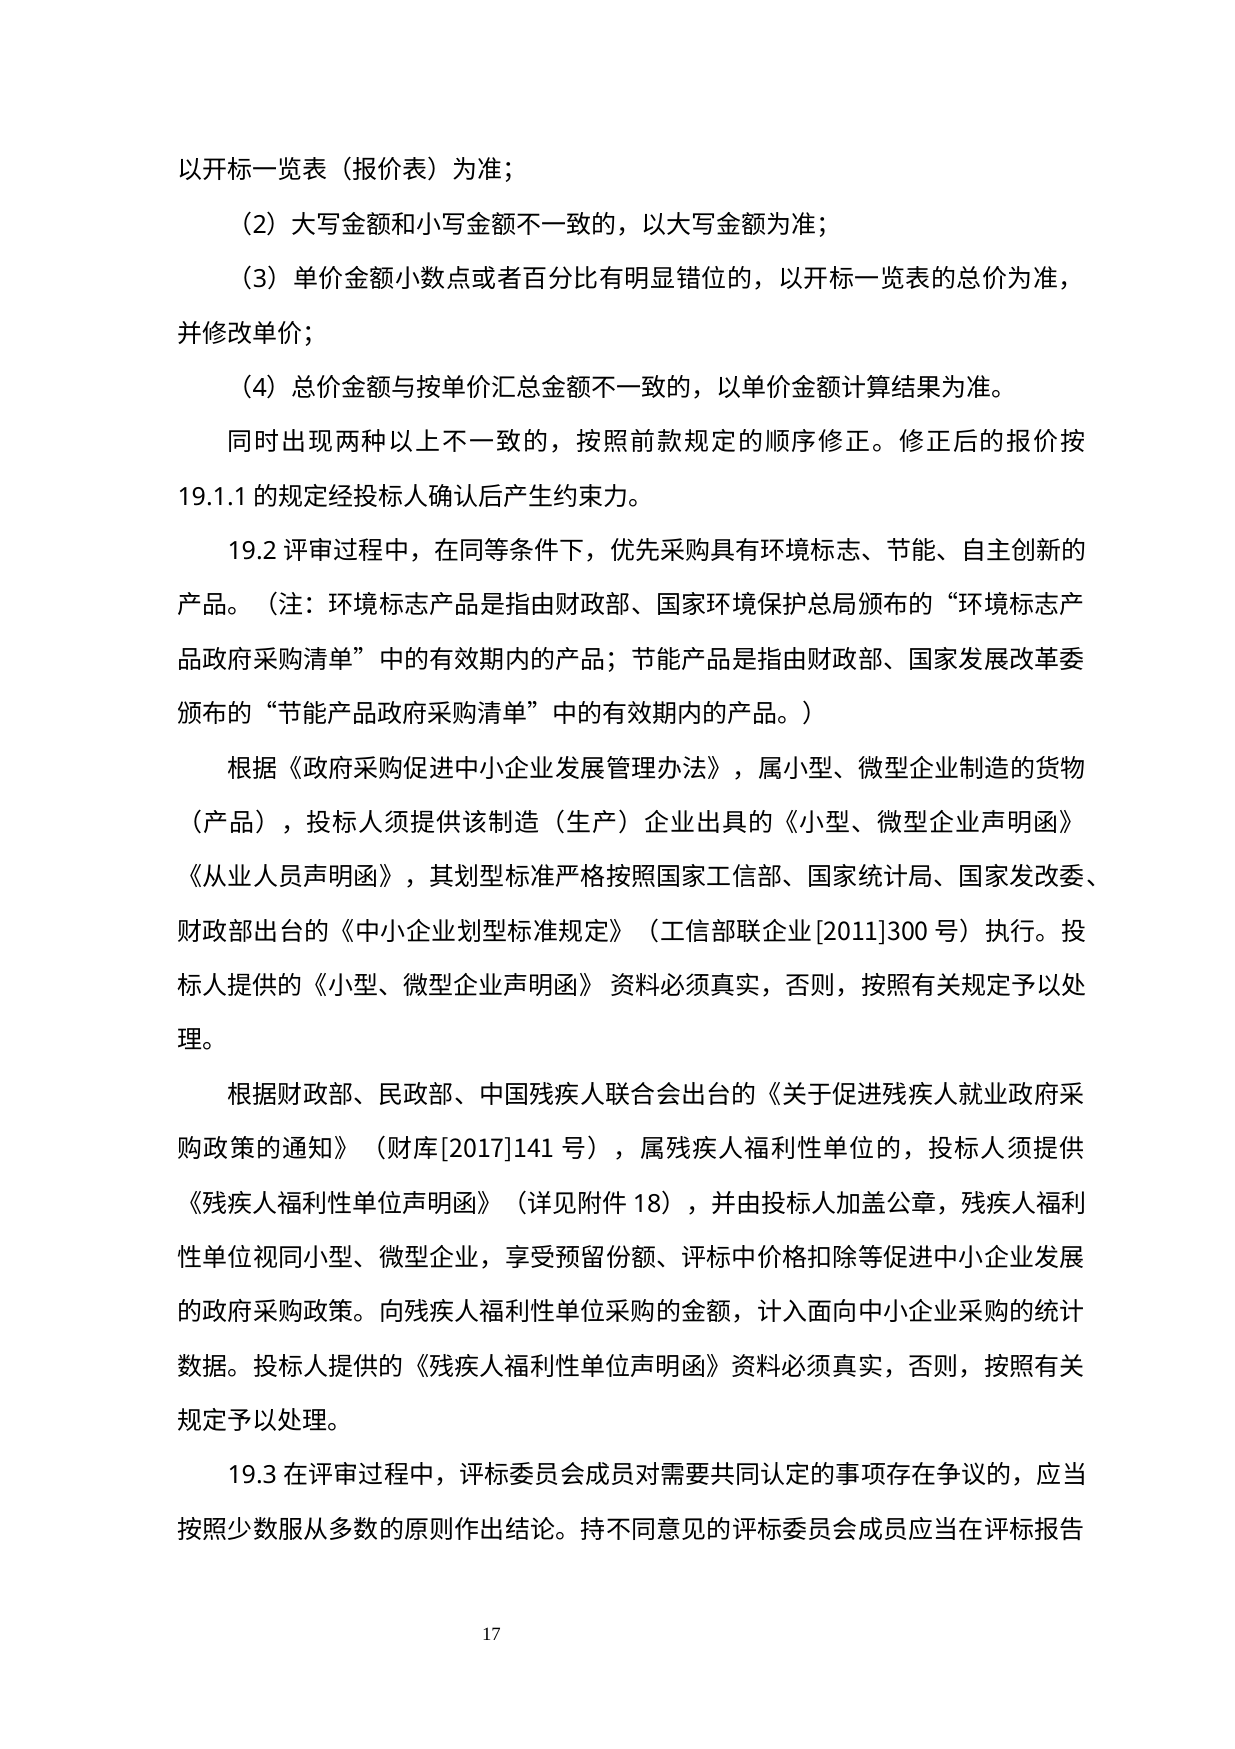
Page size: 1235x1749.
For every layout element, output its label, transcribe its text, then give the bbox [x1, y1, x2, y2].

text （3）单价金额小数点或者百分比有明显错位的，以开标一览表的总价为准，并修改单价； [177, 259, 1087, 349]
text 根据财政部、民政部、中国残疾人联合会出台的《关于促进残疾人就业政府采购政策的通知》（财库[2017]141号），属残疾人福利性单位的，投标人须提供《残疾人福利性单位声明函》（详见附件18），并由投标人加盖公章，残疾人福利性单位视同小型、微型企业，享受预留份额、评标中价格扣除等促进中小企业发展的政府采购政策。向残疾人福利性单位采购的金额，计入面向中小企业采购的统计数据。投标人提供的《残疾人福利性单位声明函》资料必须真实，否则，按照有关规定予以处理。 [177, 1074, 1087, 1437]
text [177, 1455, 1087, 1546]
text 19.2 评审过程中，在同等条件下，优先采购具有环境标志、节能、自主创新的产品。（注：环境标志产品是指由财政部、国家环境保护总局颁布的“环境标志产品政府采购清单”中的有效期内的产品；节能产品是指由财政部、国家发展改革委颁布的“节能产品政府采购清单”中的有效期内的产品。） [177, 531, 1087, 730]
text （4）总价金额与按单价汇总金额不一致的，以单价金额计算结果为准。 [177, 367, 1087, 404]
text 根据《政府采购促进中小企业发展管理办法》，属小型、微型企业制造的货物（产品），投标人须提供该制造（生产）企业出具的《小型、微型企业声明函》《从业人员声明函》，其划型标准严格按照国家工信部、国家统计局、国家发改委、财政部出台的《中小企业划型标准规定》（工信部联企业[2011]300号）执行。投标人提供的《小型、微型企业声明函》 资料必须真实，否则，按照有关规定予以处理。 [177, 748, 1087, 1056]
text 同时出现两种以上不一致的，按照前款规定的顺序修正。修正后的报价按19.1.1的规定经投标人确认后产生约束力。 [177, 422, 1087, 512]
text （2）大写金额和小写金额不一致的，以大写金额为准； [177, 204, 1087, 241]
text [177, 150, 1087, 186]
